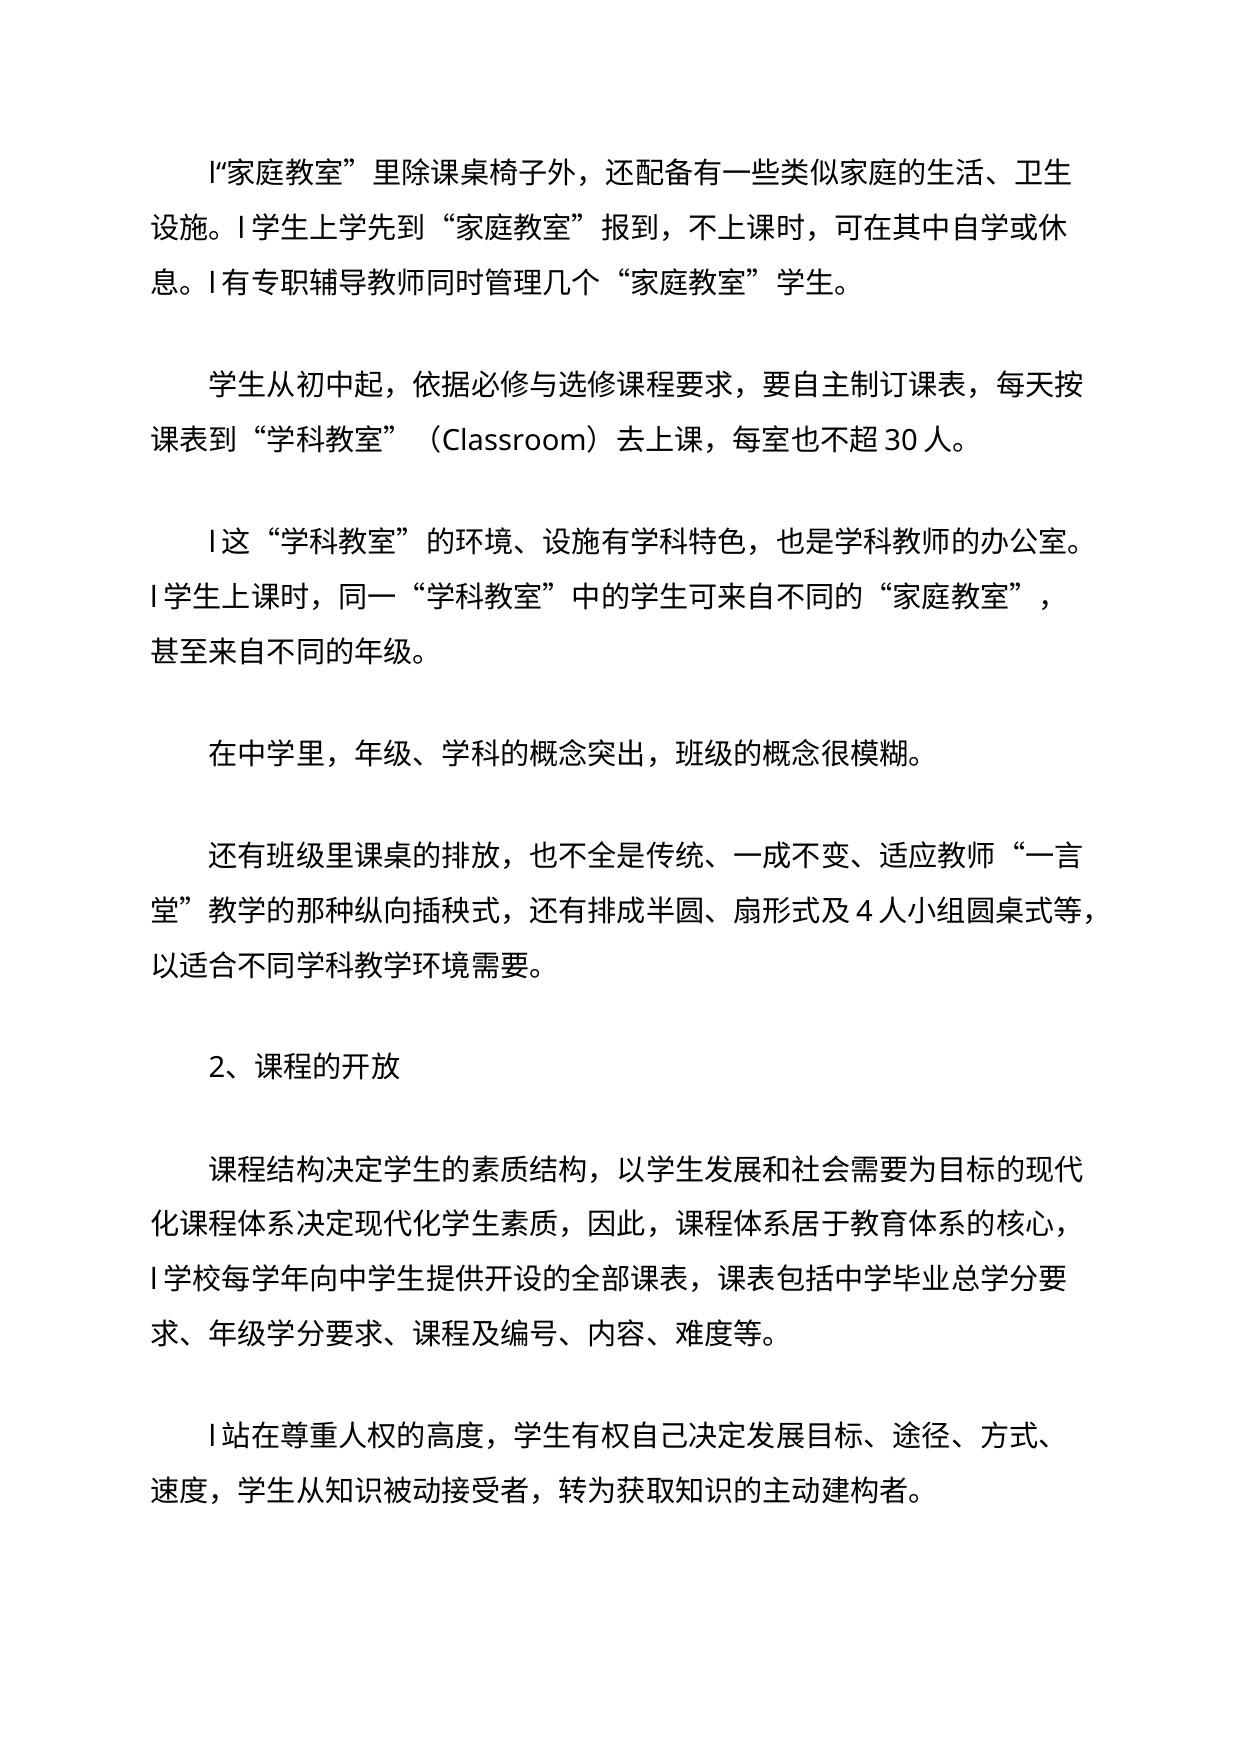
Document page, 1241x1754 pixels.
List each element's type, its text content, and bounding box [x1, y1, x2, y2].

text 课程结构决定学生的素质结构，以学生发展和社会需要为目标的现代化课程体系决定现代化学生素质，因此，课程体系居于教育体系的核心，l学校每学年向中学生提供开设的全部课表，课表包括中学毕业总学分要求、年级学分要求、课程及编号、内容、难度等。 [150, 1146, 1090, 1353]
text 在中学里，年级、学科的概念突出，班级的概念很模糊。 [150, 731, 1090, 773]
text l这“学科教室”的环境、设施有学科特色，也是学科教师的办公室。l学生上课时，同一“学科教室”中的学生可来自不同的“家庭教室”，甚至来自不同的年级。 [150, 519, 1090, 671]
text l“家庭教室”里除课桌椅子外，还配备有一些类似家庭的生活、卫生设施。l学生上学先到“家庭教室”报到，不上课时，可在其中自学或休息。l有专职辅导教师同时管理几个“家庭教室”学生。 [150, 150, 1090, 302]
text 还有班级里课桌的排放，也不全是传统、一成不变、适应教师“一言堂”教学的那种纵向插秧式，还有排成半圆、扇形式及4人小组圆桌式等，以适合不同学科教学环境需要。 [150, 832, 1090, 984]
text 学生从初中起，依据必修与选修课程要求，要自主制订课表，每天按课表到“学科教室”（Classroom）去上课，每室也不超30人。 [150, 362, 1090, 459]
text 2、课程的开放 [150, 1044, 1090, 1086]
text l站在尊重人权的高度，学生有权自己决定发展目标、途径、方式、速度，学生从知识被动接受者，转为获取知识的主动建构者。 [150, 1413, 1090, 1510]
